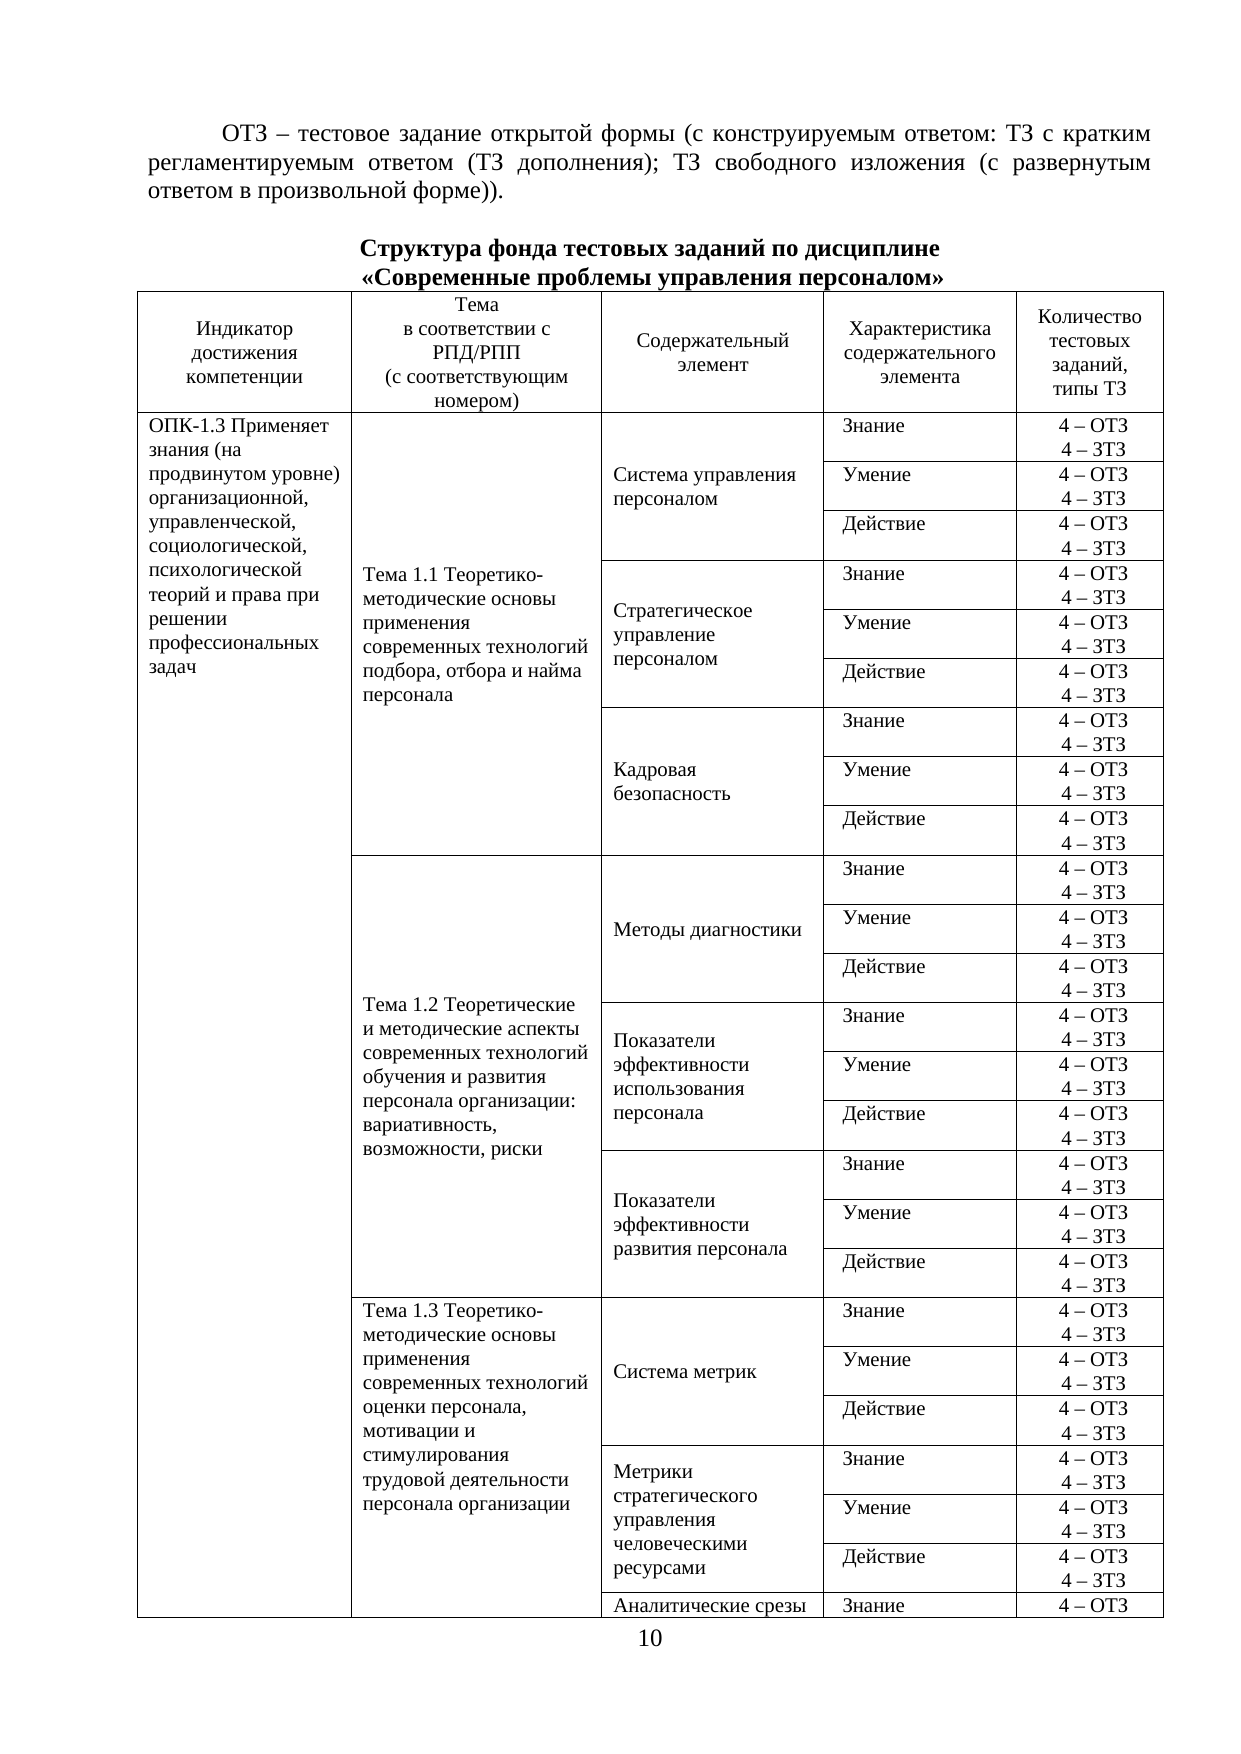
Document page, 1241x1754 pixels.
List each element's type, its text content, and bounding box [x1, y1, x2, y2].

table_cell 4 – ОТЗ 4 – ЗТЗ [1017, 757, 1163, 805]
table_cell Знание [824, 1593, 1016, 1617]
table_cell 4 – ОТЗ 4 – ЗТЗ [1017, 1298, 1163, 1346]
table_cell Действие [824, 1101, 1016, 1149]
table_cell 4 – ОТЗ 4 – ЗТЗ [1017, 413, 1163, 461]
table_cell 4 – ОТЗ 4 – ЗТЗ [1017, 905, 1163, 953]
table_cell 4 – ОТЗ 4 – ЗТЗ [1017, 708, 1163, 756]
table_cell 4 – ОТЗ 4 – ЗТЗ [1017, 954, 1163, 1002]
table_cell Умение [824, 1347, 1016, 1395]
table_cell 4 – ОТЗ 4 – ЗТЗ [1017, 1249, 1163, 1297]
table_cell Умение [824, 462, 1016, 510]
table_header Количество тестовых заданий, типы ТЗ [1017, 292, 1163, 412]
table_cell ОПК-1.3 Применяет знания (на продвинутом уровне) организационной, управленческой, социологической, психологической теорий и права при решении профессиональных задач [138, 413, 351, 1617]
table_cell Система управления персоналом [602, 413, 823, 559]
table_cell 4 – ОТЗ 4 – ЗТЗ [1017, 1593, 1163, 1617]
text ОТЗ – тестовое задание открытой формы (с конструируемым ответом: ТЗ с кратким регламентируемым ответом (ТЗ дополнения); ТЗ свободного изложения (с развернутым ответом в произвольной форме)). [148, 118, 1152, 204]
text Структура фонда тестовых заданий по дисциплине «Современные проблемы управления персоналом» [148, 233, 1152, 291]
table_cell Система метрик [602, 1298, 823, 1444]
table_cell 4 – ОТЗ 4 – ЗТЗ [1017, 1446, 1163, 1494]
table_cell Умение [824, 610, 1016, 658]
table_cell 4 – ОТЗ 4 – ЗТЗ [1017, 462, 1163, 510]
table_cell Действие [824, 1396, 1016, 1444]
table_cell Знание [824, 856, 1016, 904]
table_cell 4 – ОТЗ 4 – ЗТЗ [1017, 659, 1163, 707]
table_cell Знание [824, 1298, 1016, 1346]
table_cell 4 – ОТЗ 4 – ЗТЗ [1017, 561, 1163, 609]
table_cell Тема 1.2 Теоретические и методические аспекты современных технологий обучения и развития персонала организации: вариативность, возможности, риски [352, 856, 601, 1297]
table_cell 4 – ОТЗ 4 – ЗТЗ [1017, 856, 1163, 904]
table_cell Умение [824, 905, 1016, 953]
table_cell Действие [824, 806, 1016, 854]
table_cell Умение [824, 1052, 1016, 1100]
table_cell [602, 1593, 823, 1617]
table_cell Методы диагностики [602, 856, 823, 1002]
table_cell Действие [824, 1249, 1016, 1297]
table_cell 4 – ОТЗ 4 – ЗТЗ [1017, 806, 1163, 854]
table_cell 4 – ОТЗ 4 – ЗТЗ [1017, 1396, 1163, 1444]
table_cell Знание [824, 708, 1016, 756]
table_cell Знание [824, 1003, 1016, 1051]
table_cell 4 – ОТЗ 4 – ЗТЗ [1017, 1052, 1163, 1100]
table_cell 4 – ОТЗ 4 – ЗТЗ [1017, 1347, 1163, 1395]
table_header Характеристика содержательного элемента [824, 292, 1016, 412]
table_cell Показатели эффективности развития персонала [602, 1151, 823, 1297]
table_cell Кадровая безопасность [602, 708, 823, 854]
table_cell 4 – ОТЗ 4 – ЗТЗ [1017, 1151, 1163, 1199]
table_header Индикатор достижения компетенции [138, 292, 351, 412]
table_cell Действие [824, 659, 1016, 707]
table_cell Умение [824, 1495, 1016, 1543]
table_cell 4 – ОТЗ 4 – ЗТЗ [1017, 1544, 1163, 1592]
table_header Тема в соответствии с РПД/РПП (с соответствующим номером) [352, 292, 601, 412]
table_cell Умение [824, 757, 1016, 805]
table_cell Тема 1.1 Теоретико-методические основы применения современных технологий подбора, отбора и найма персонала [352, 413, 601, 854]
table_cell Знание [824, 1151, 1016, 1199]
table_cell Действие [824, 954, 1016, 1002]
table_cell 4 – ОТЗ 4 – ЗТЗ [1017, 1200, 1163, 1248]
table_cell 4 – ОТЗ 4 – ЗТЗ [1017, 511, 1163, 559]
table_cell Знание [824, 561, 1016, 609]
table_cell 4 – ОТЗ 4 – ЗТЗ [1017, 1495, 1163, 1543]
table_cell Умение [824, 1200, 1016, 1248]
table_cell Стратегическое управление персоналом [602, 561, 823, 707]
table_cell Показатели эффективности использования персонала [602, 1003, 823, 1149]
table_header Содержательный элемент [602, 292, 823, 412]
table_cell Тема 1.3 Теоретико-методические основы применения современных технологий оценки персонала, мотивации и стимулирования трудовой деятельности персонала организации [352, 1298, 601, 1617]
table_cell Знание [824, 1446, 1016, 1494]
table_cell 4 – ОТЗ 4 – ЗТЗ [1017, 1101, 1163, 1149]
table_cell Метрики стратегического управления человеческими ресурсами [602, 1446, 823, 1592]
table_cell Действие [824, 1544, 1016, 1592]
table_cell Знание [824, 413, 1016, 461]
table_cell 4 – ОТЗ 4 – ЗТЗ [1017, 1003, 1163, 1051]
table_cell 4 – ОТЗ 4 – ЗТЗ [1017, 610, 1163, 658]
table_cell Действие [824, 511, 1016, 559]
